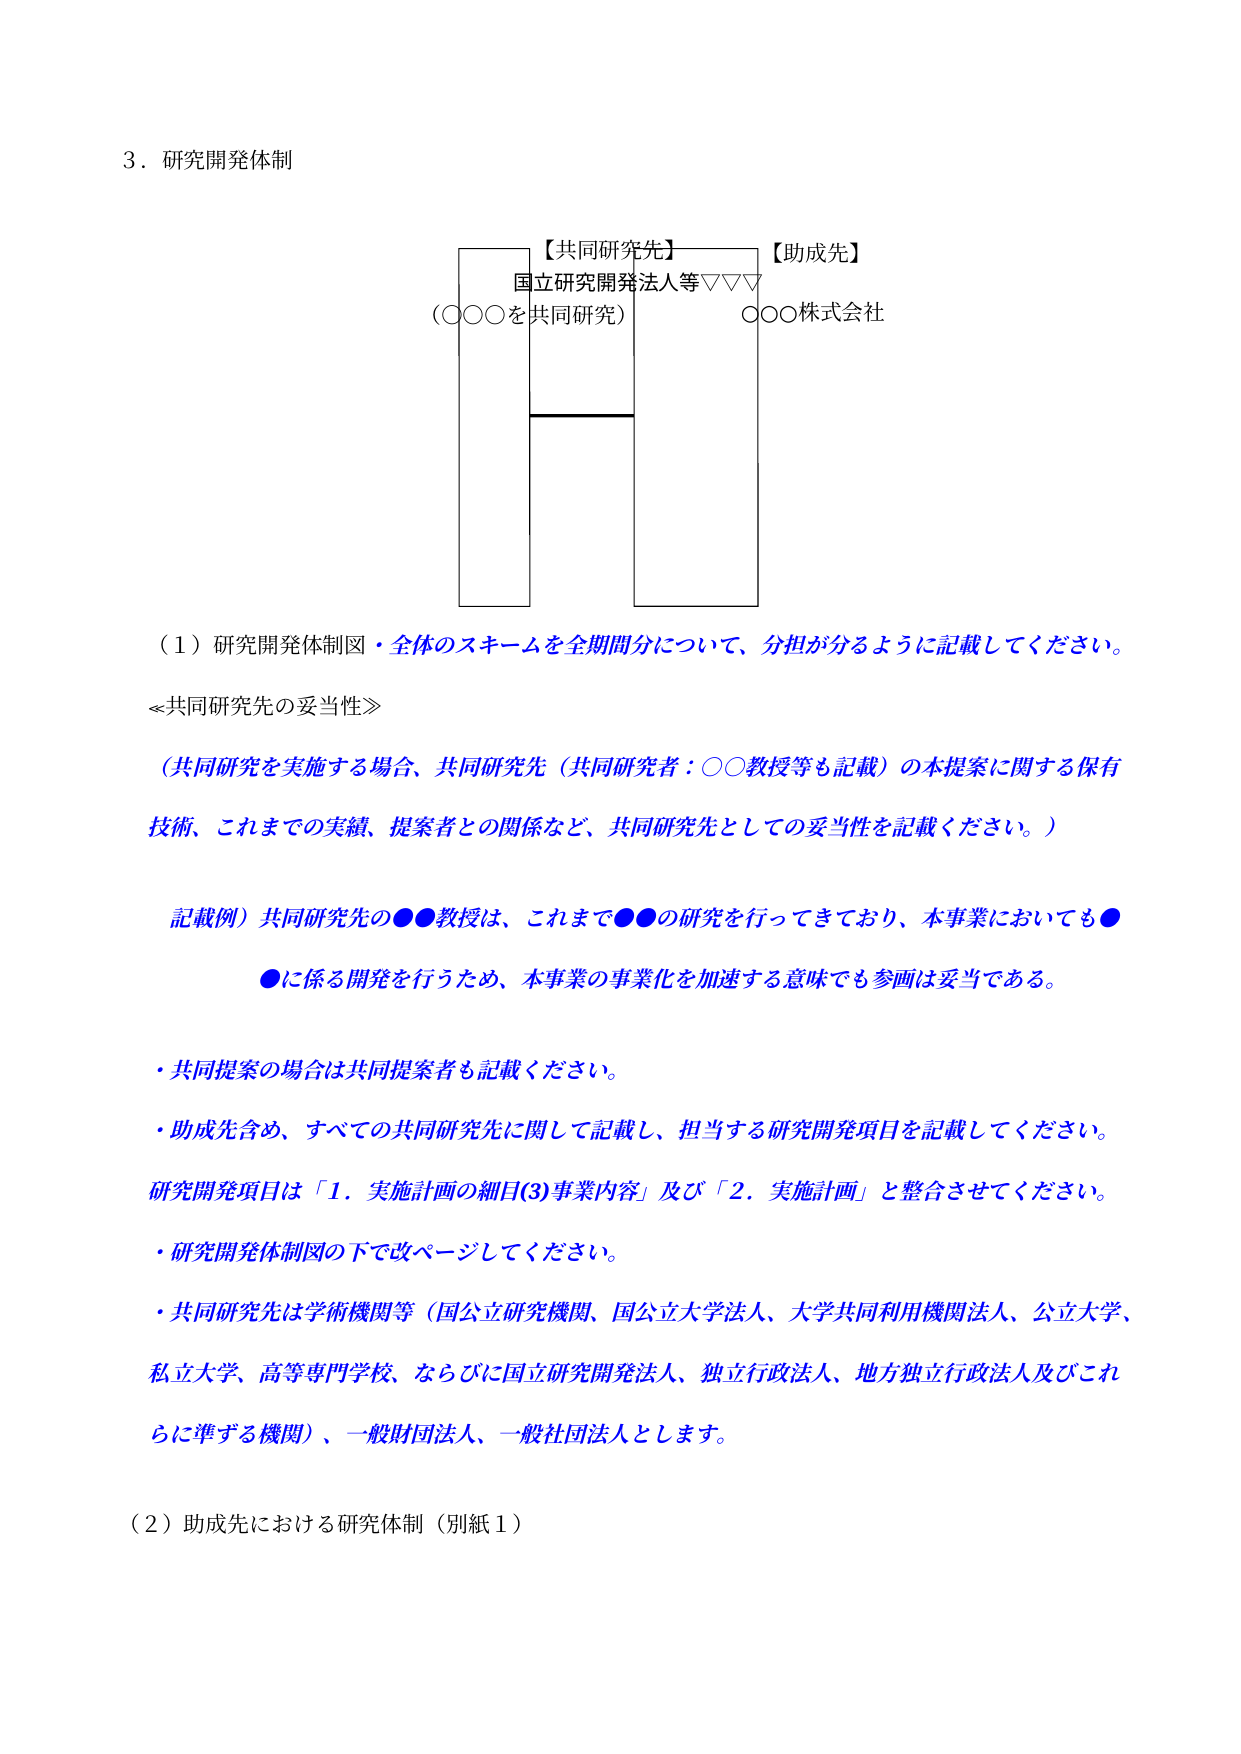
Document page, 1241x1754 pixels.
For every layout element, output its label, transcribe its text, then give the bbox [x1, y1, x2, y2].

text ≪共同研究先の妥当性≫ [148, 675, 1122, 735]
text ・助成先含め、すべての共同研究先に関して記載し、担当する研究開発項目を記載してください。研究開発項目は「１．実施計画の細目(3)事業内容」及び「２．実施計画」と整合させてください。 [148, 1099, 1122, 1220]
text ・共同提案の場合は共同提案者も記載ください。 [148, 1038, 1122, 1099]
text ・研究開発体制図の下で改ページしてください。 [148, 1220, 1122, 1281]
text （共同研究を実施する場合、共同研究先（共同研究者：○○教授等も記載）の本提案に関する保有技術、これまでの実績、提案者との関係など、共同研究先としての妥当性を記載ください。） [148, 735, 1122, 857]
text ・共同研究先は学術機関等（国公立研究機関、国公立大学法人、大学共同利用機関法人、公立大学、私立大学、高等専門学校、ならびに国立研究開発法人、独立行政法人、地方独立行政法人及びこれらに準ずる機関）、一般財団法人、一般社団法人とします。 [148, 1281, 1122, 1463]
text 記載例）共同研究先の●●教授は、これまで●●の研究を行ってきており、本事業においても●●に係る開発を行うため、本事業の事業化を加速する意味でも参画は妥当である。 [169, 887, 1122, 1008]
text （１）研究開発体制図・全体のスキームを全期間分について、分担が分るように記載してください。 [148, 190, 1122, 675]
subtitle ３．研究開発体制 [118, 129, 1122, 190]
text （２）助成先における研究体制（別紙１） [118, 1493, 1122, 1554]
